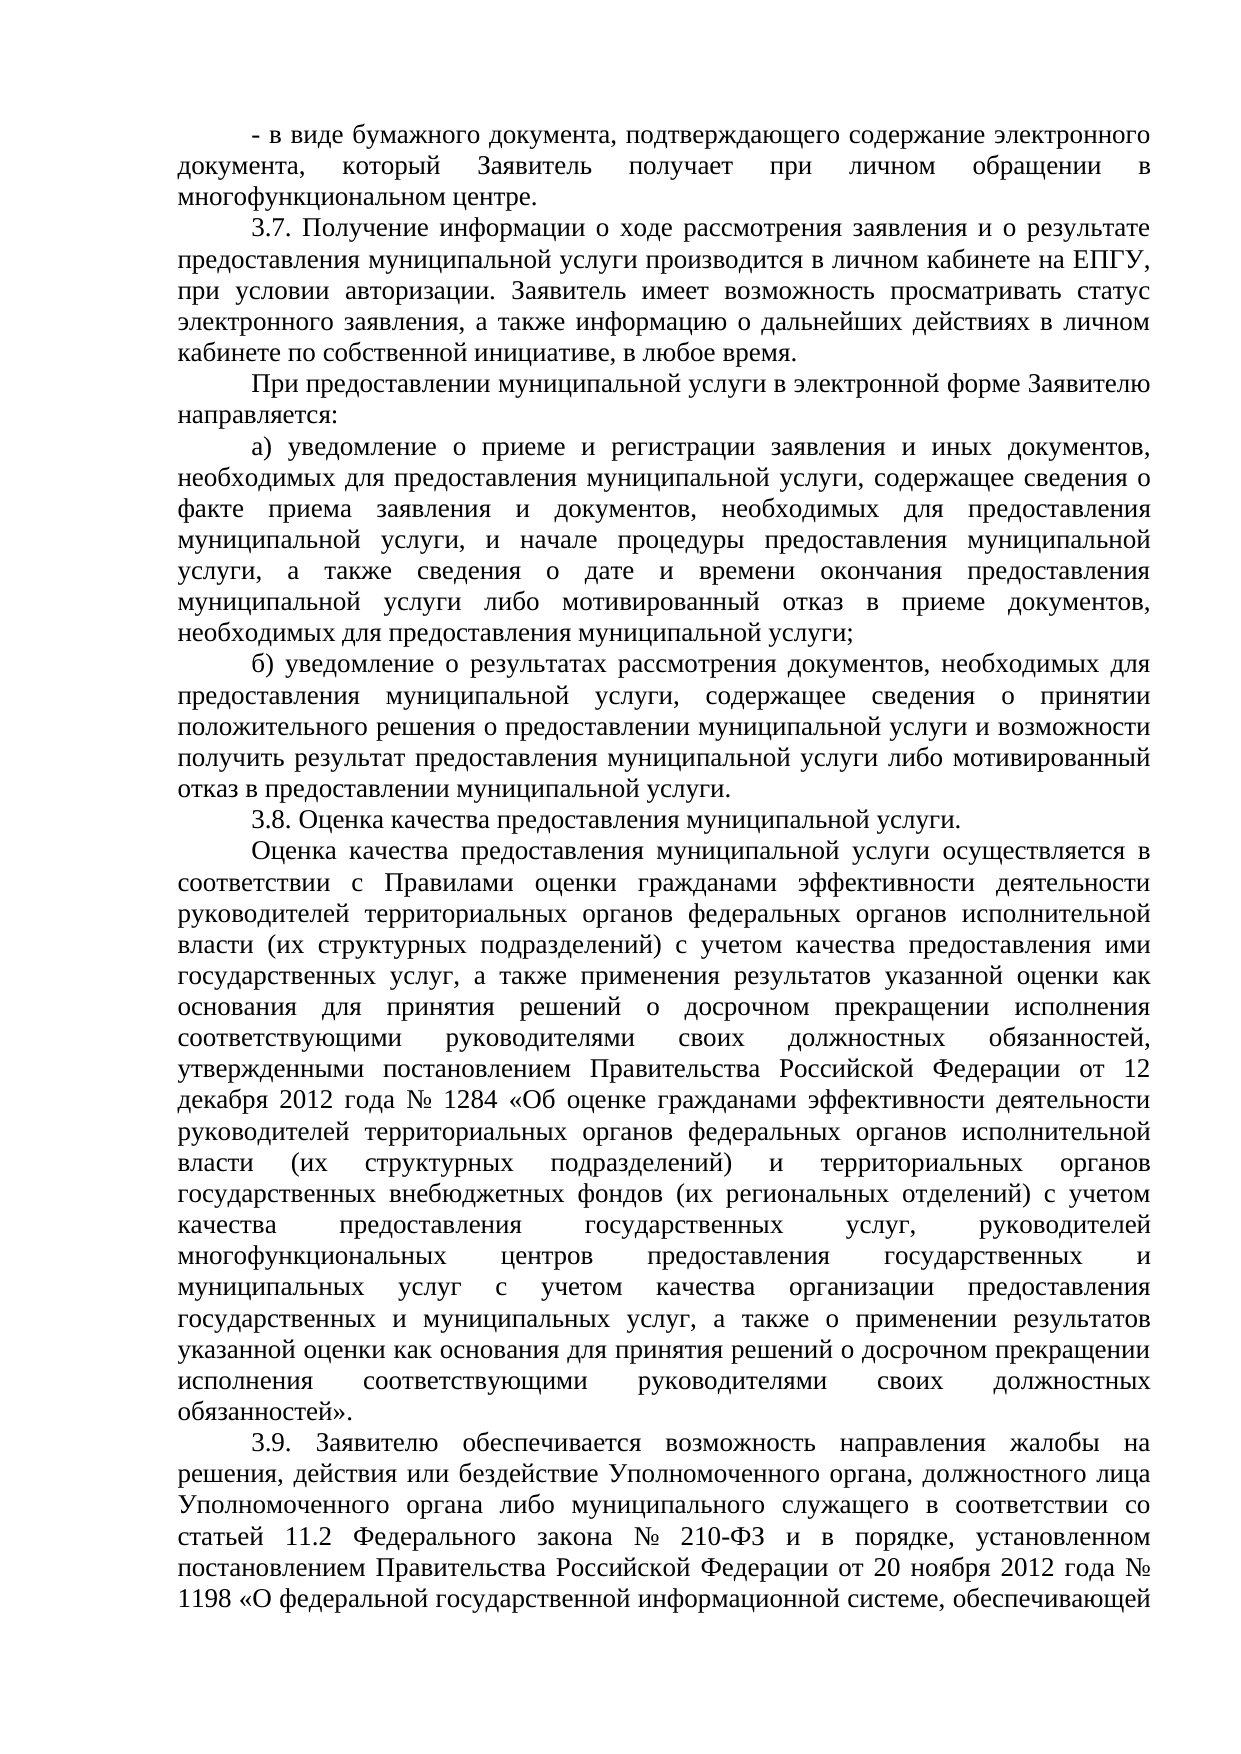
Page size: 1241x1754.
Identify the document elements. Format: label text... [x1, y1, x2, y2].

text Оценка качества предоставления муниципальной услуги осуществляется в соответствии с Правилами оценки гражданами эффективности деятельности руководителей территориальных органов федеральных органов исполнительной власти (их структурных подразделений) с учетом качества предоставления ими государственных услуг, а также применения результатов указанной оценки как основания для принятия решений о досрочном прекращении исполнения соответствующими руководителями своих должностных обязанностей, утвержденными постановлением Правительства Российской Федерации от 12 декабря 2012 года № 1284 «Об оценке гражданами эффективности деятельности руководителей территориальных органов федеральных органов исполнительной власти (их структурных подразделений) и территориальных органов государственных внебюджетных фондов (их региональных отделений) с учетом качества предоставления государственных услуг, руководителей многофункциональных центров предоставления государственных и муниципальных услуг с учетом качества организации предоставления государственных и муниципальных услуг, а также о применении результатов указанной оценки как основания для принятия решений о досрочном прекращении исполнения соответствующими руководителями своих должностных обязанностей». [177, 834, 1152, 1426]
text 3.7. Получение информации о ходе рассмотрения заявления и о результате предоставления муниципальной услуги производится в личном кабинете на ЕПГУ, при условии авторизации. Заявитель имеет возможность просматривать статус электронного заявления, а также информацию о дальнейших действиях в личном кабинете по собственной инициативе, в любое время. [177, 212, 1152, 367]
text 3.8. Оценка качества предоставления муниципальной услуги. [177, 803, 1152, 834]
text а) уведомление о приеме и регистрации заявления и иных документов, необходимых для предоставления муниципальной услуги, содержащее сведения о факте приема заявления и документов, необходимых для предоставления муниципальной услуги, и начале процедуры предоставления муниципальной услуги, а также сведения о дате и времени окончания предоставления муниципальной услуги либо мотивированный отказ в приеме документов, необходимых для предоставления муниципальной услуги; [177, 429, 1152, 648]
text - в виде бумажного документа, подтверждающего содержание электронного документа, который Заявитель получает при личном обращении в многофункциональном центре. [177, 118, 1152, 212]
text б) уведомление о результатах рассмотрения документов, необходимых для предоставления муниципальной услуги, содержащее сведения о принятии положительного решения о предоставлении муниципальной услуги и возможности получить результат предоставления муниципальной услуги либо мотивированный отказ в предоставлении муниципальной услуги. [177, 648, 1152, 803]
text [177, 1426, 1152, 1613]
text При предоставлении муниципальной услуги в электронной форме Заявителю направляется: [177, 367, 1152, 429]
